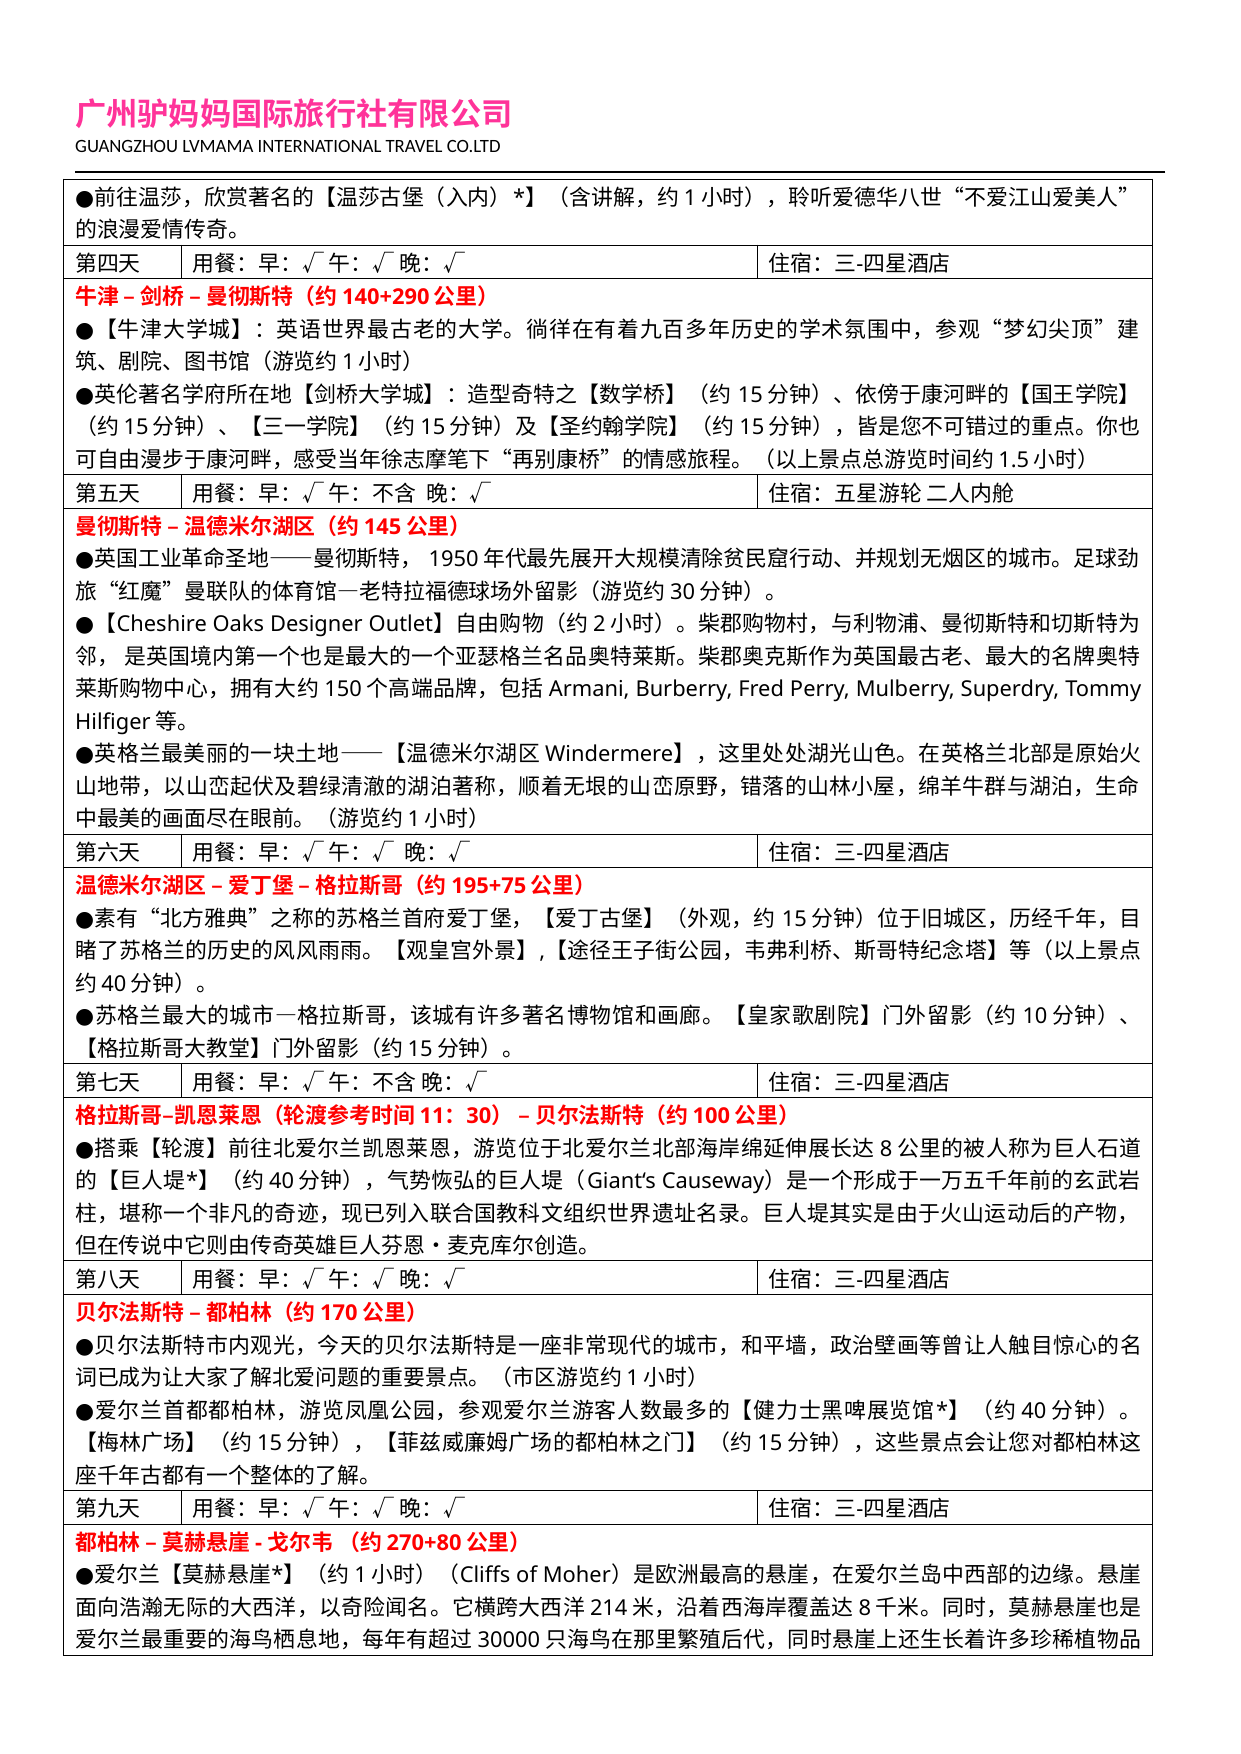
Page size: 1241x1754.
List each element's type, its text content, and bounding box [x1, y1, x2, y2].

table_cell 牛津 – 剑桥 – 曼彻斯特（约140+290公里） ●【牛津大学城】：英语世界最古老的大学。徜徉在有着九百多年历史的学术氛围中，参观“梦幻尖顶”建筑、剧院、图书馆（游览约1小时） ●英伦著名学府所在地【剑桥大学城】：造型奇特之【数学桥】（约15分钟）、依傍于康河畔的【国王学院】（约15分钟）、【三一学院】（约15分钟）及【圣约翰学院】（约15分钟），皆是您不可错过的重点。你也可自由漫步于康河畔，感受当年徐志摩笔下“再别康桥”的情感旅程。（以上景点总游览时间约1.5小时） [64, 279, 1152, 474]
table_cell 第九天 [64, 1491, 181, 1523]
table_cell 用餐：早：√ 午：不含 晚：√ [182, 475, 757, 508]
table_cell 用餐：早：√ 午：√ 晚：√ [182, 1491, 757, 1523]
table_cell 住宿：三-四星酒店 [758, 1064, 1152, 1097]
table_cell 用餐：早：√ 午：√ 晚：√ [182, 835, 757, 867]
table_cell 第五天 [64, 475, 181, 508]
table_cell 贝尔法斯特 – 都柏林（约170公里） ●贝尔法斯特市内观光，今天的贝尔法斯特是一座非常现代的城市，和平墙，政治壁画等曾让人触目惊心的名词已成为让大家了解北爱问题的重要景点。（市区游览约1小时） ●爱尔兰首都都柏林，游览凤凰公园，参观爱尔兰游客人数最多的【健力士黑啤展览馆*】（约40分钟）。【梅林广场】（约15分钟），【菲兹威廉姆广场的都柏林之门】（约15分钟），这些景点会让您对都柏林这座千年古都有一个整体的了解。 [64, 1295, 1152, 1490]
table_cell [64, 180, 1152, 244]
table_cell 格拉斯哥–凯恩莱恩（轮渡参考时间11：30） – 贝尔法斯特（约100公里） ●搭乘【轮渡】前往北爱尔兰凯恩莱恩，游览位于北爱尔兰北部海岸绵延伸展长达8公里的被人称为巨人石道的【巨人堤*】（约40分钟），气势恢弘的巨人堤（Giant‘s Causeway）是一个形成于一万五千年前的玄武岩柱，堪称一个非凡的奇迹，现已列入联合国教科文组织世界遗址名录。巨人堤其实是由于火山运动后的产物，但在传说中它则由传奇英雄巨人芬恩•麦克库尔创造。 [64, 1098, 1152, 1260]
table_cell 曼彻斯特 – 温德米尔湖区（约145公里） ●英国工业革命圣地——曼彻斯特， 1950年代最先展开大规模清除贫民窟行动、并规划无烟区的城市。足球劲旅“红魔”曼联队的体育馆—老特拉福德球场外留影（游览约30分钟）。 ●【Cheshire Oaks Designer Outlet】自由购物（约2小时）。柴郡购物村，与利物浦、曼彻斯特和切斯特为邻， 是英国境内第一个也是最大的一个亚瑟格兰名品奥特莱斯。柴郡奥克斯作为英国最古老、最大的名牌奥特莱斯购物中心，拥有大约150个高端品牌，包括Armani, Burberry, Fred Perry, Mulberry, Superdry, Tommy Hilfiger等。 ●英格兰最美丽的一块土地——【温德米尔湖区Windermere】，这里处处湖光山色。在英格兰北部是原始火山地带，以山峦起伏及碧绿清澈的湖泊著称，顺着无垠的山峦原野，错落的山林小屋，绵羊牛群与湖泊，生命中最美的画面尽在眼前。（游览约1小时） [64, 509, 1152, 834]
table_cell 第六天 [64, 835, 181, 867]
table_cell 住宿：三-四星酒店 [758, 1261, 1152, 1294]
table_cell 第四天 [64, 246, 181, 278]
table_cell 第八天 [64, 1261, 181, 1294]
table_cell 用餐：早：√ 午：√ 晚：√ [182, 1261, 757, 1294]
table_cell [64, 1525, 1152, 1654]
table_cell 住宿：五星游轮 二人内舱 [758, 475, 1152, 508]
table_cell 住宿：三-四星酒店 [758, 246, 1152, 278]
table_cell 用餐：早：√ 午：√ 晚：√ [182, 246, 757, 278]
table_cell 第七天 [64, 1064, 181, 1097]
table_cell 温德米尔湖区 – 爱丁堡 – 格拉斯哥（约195+75公里） ●素有“北方雅典”之称的苏格兰首府爱丁堡，【爱丁古堡】（外观，约15分钟）位于旧城区，历经千年，目睹了苏格兰的历史的风风雨雨。【观皇宫外景】,【途径王子街公园，韦弗利桥、斯哥特纪念塔】等（以上景点约40分钟）。 ●苏格兰最大的城市—格拉斯哥，该城有许多著名博物馆和画廊。【皇家歌剧院】门外留影（约10分钟）、【格拉斯哥大教堂】门外留影（约15分钟）。 [64, 868, 1152, 1063]
table_cell 住宿：三-四星酒店 [758, 1491, 1152, 1523]
table_cell 用餐：早：√ 午：不含 晚：√ [182, 1064, 757, 1097]
table_cell 住宿：三-四星酒店 [758, 835, 1152, 867]
